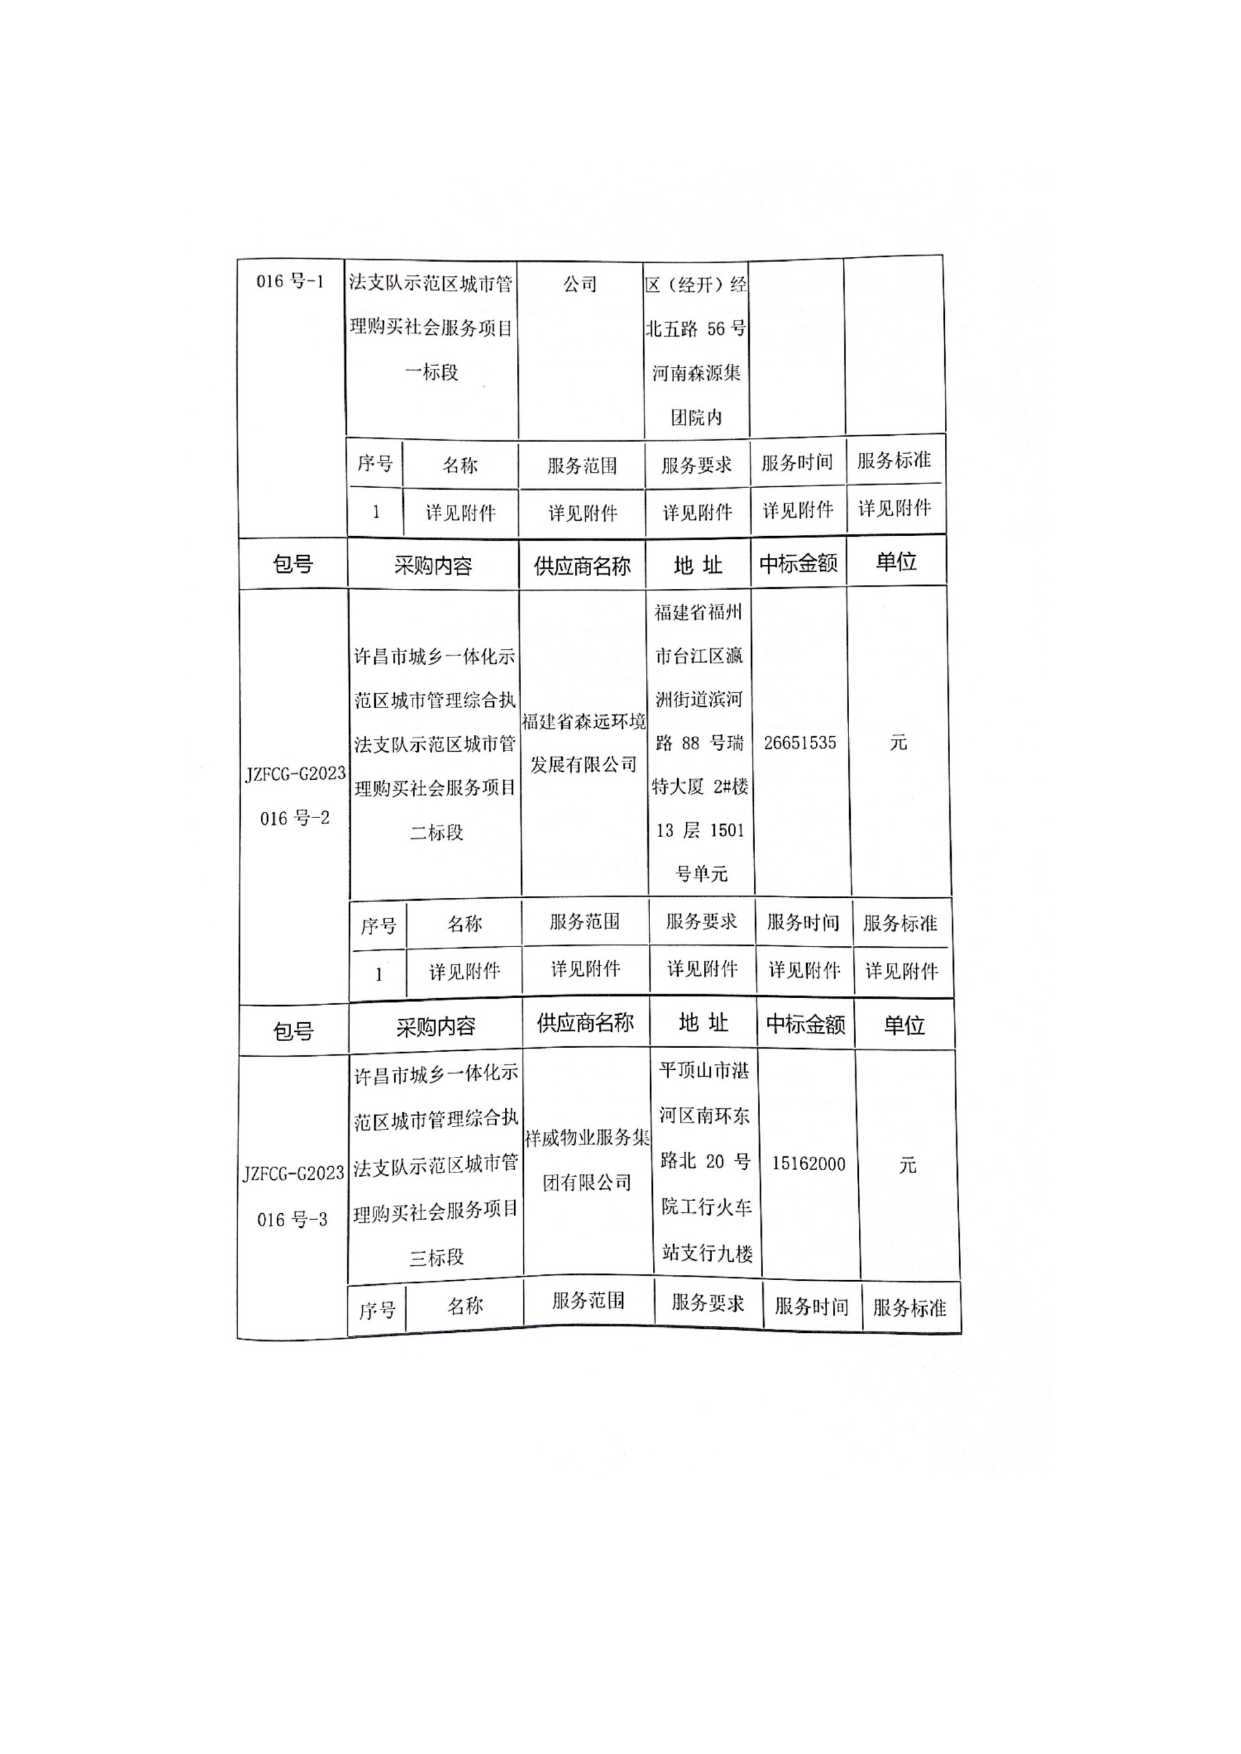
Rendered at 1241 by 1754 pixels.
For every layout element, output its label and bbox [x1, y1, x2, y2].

picture [187, 162, 1053, 1484]
